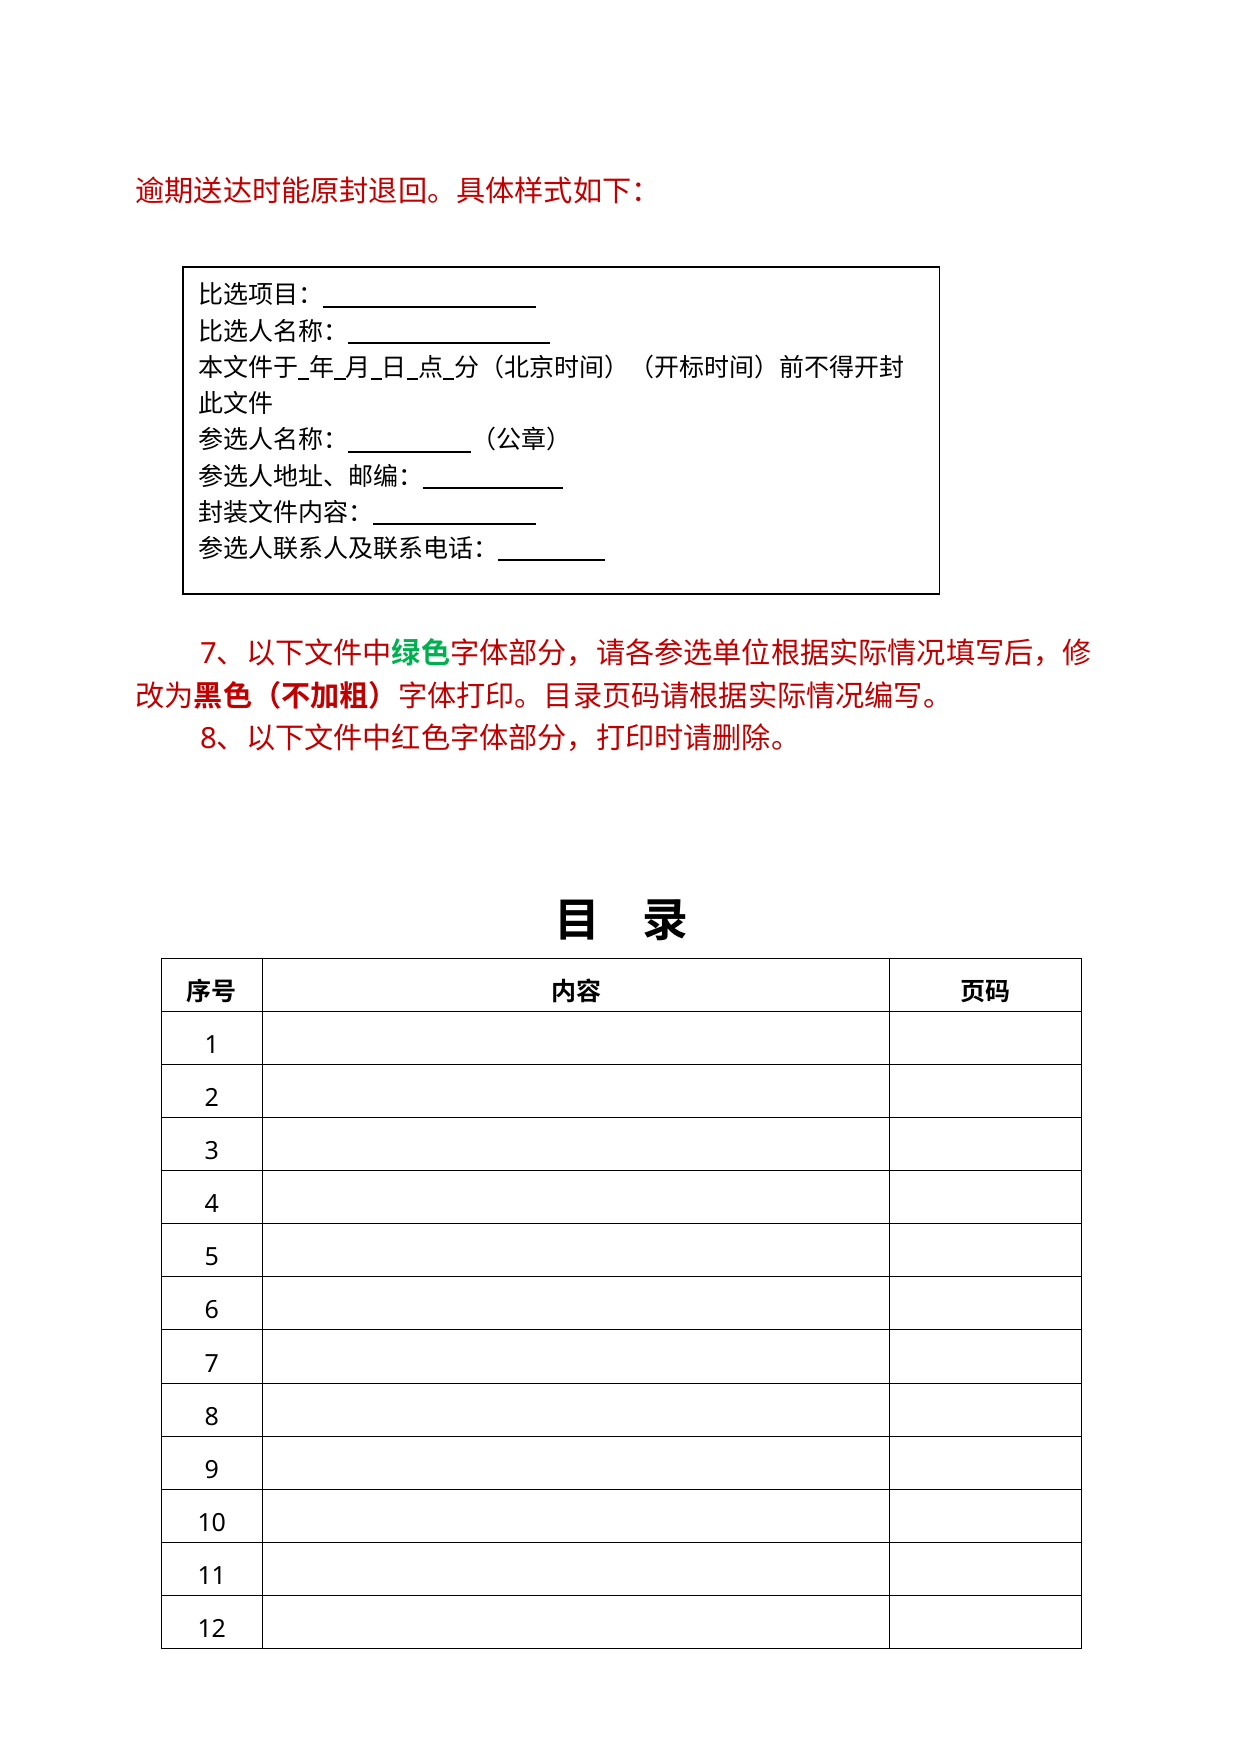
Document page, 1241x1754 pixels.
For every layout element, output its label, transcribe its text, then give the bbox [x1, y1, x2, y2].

table_cell 10 [162, 1490, 262, 1542]
table_cell 11 [162, 1543, 262, 1595]
table_cell 4 [162, 1171, 262, 1223]
table_cell [890, 1118, 1081, 1170]
table_cell 1 [162, 1012, 262, 1064]
table_cell [263, 1384, 889, 1436]
table_cell [890, 1384, 1081, 1436]
table_cell [890, 1171, 1081, 1223]
table_cell 3 [162, 1118, 262, 1170]
table_cell [890, 1065, 1081, 1117]
text 8、以下文件中红色字体部分，打印时请删除。 [135, 714, 1107, 757]
table_cell 2 [162, 1065, 262, 1117]
table_cell [263, 1437, 889, 1489]
table_cell [890, 1277, 1081, 1329]
table_cell [890, 1330, 1081, 1382]
table_header 序号 [162, 959, 262, 1011]
text 7、以下文件中绿色字体部分，请各参选单位根据实际情况填写后，修改为黑色（不加粗）字体打印。目录页码请根据实际情况编写。 [135, 630, 1107, 714]
table_cell 9 [162, 1437, 262, 1489]
table_cell [890, 1490, 1081, 1542]
table_cell 7 [162, 1330, 262, 1382]
table_cell [263, 1012, 889, 1064]
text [135, 156, 1107, 212]
table_cell 6 [162, 1277, 262, 1329]
table_cell [263, 1277, 889, 1329]
table_cell [263, 1543, 889, 1595]
table_cell [263, 1065, 889, 1117]
table_cell [263, 1490, 889, 1542]
table_cell [263, 1118, 889, 1170]
table_cell [890, 1437, 1081, 1489]
table_header 内容 [263, 959, 889, 1011]
table_cell [263, 1224, 889, 1276]
text 目 录 [135, 853, 1107, 957]
table_cell [263, 1171, 889, 1223]
table_cell [890, 1012, 1081, 1064]
table_cell [890, 1224, 1081, 1276]
table_cell [263, 1596, 889, 1648]
table_header 页码 [890, 959, 1081, 1011]
table_cell 5 [162, 1224, 262, 1276]
table_cell 12 [162, 1596, 262, 1648]
table_cell 8 [162, 1384, 262, 1436]
table_cell [890, 1596, 1081, 1648]
table_cell [890, 1543, 1081, 1595]
table_cell [263, 1330, 889, 1382]
